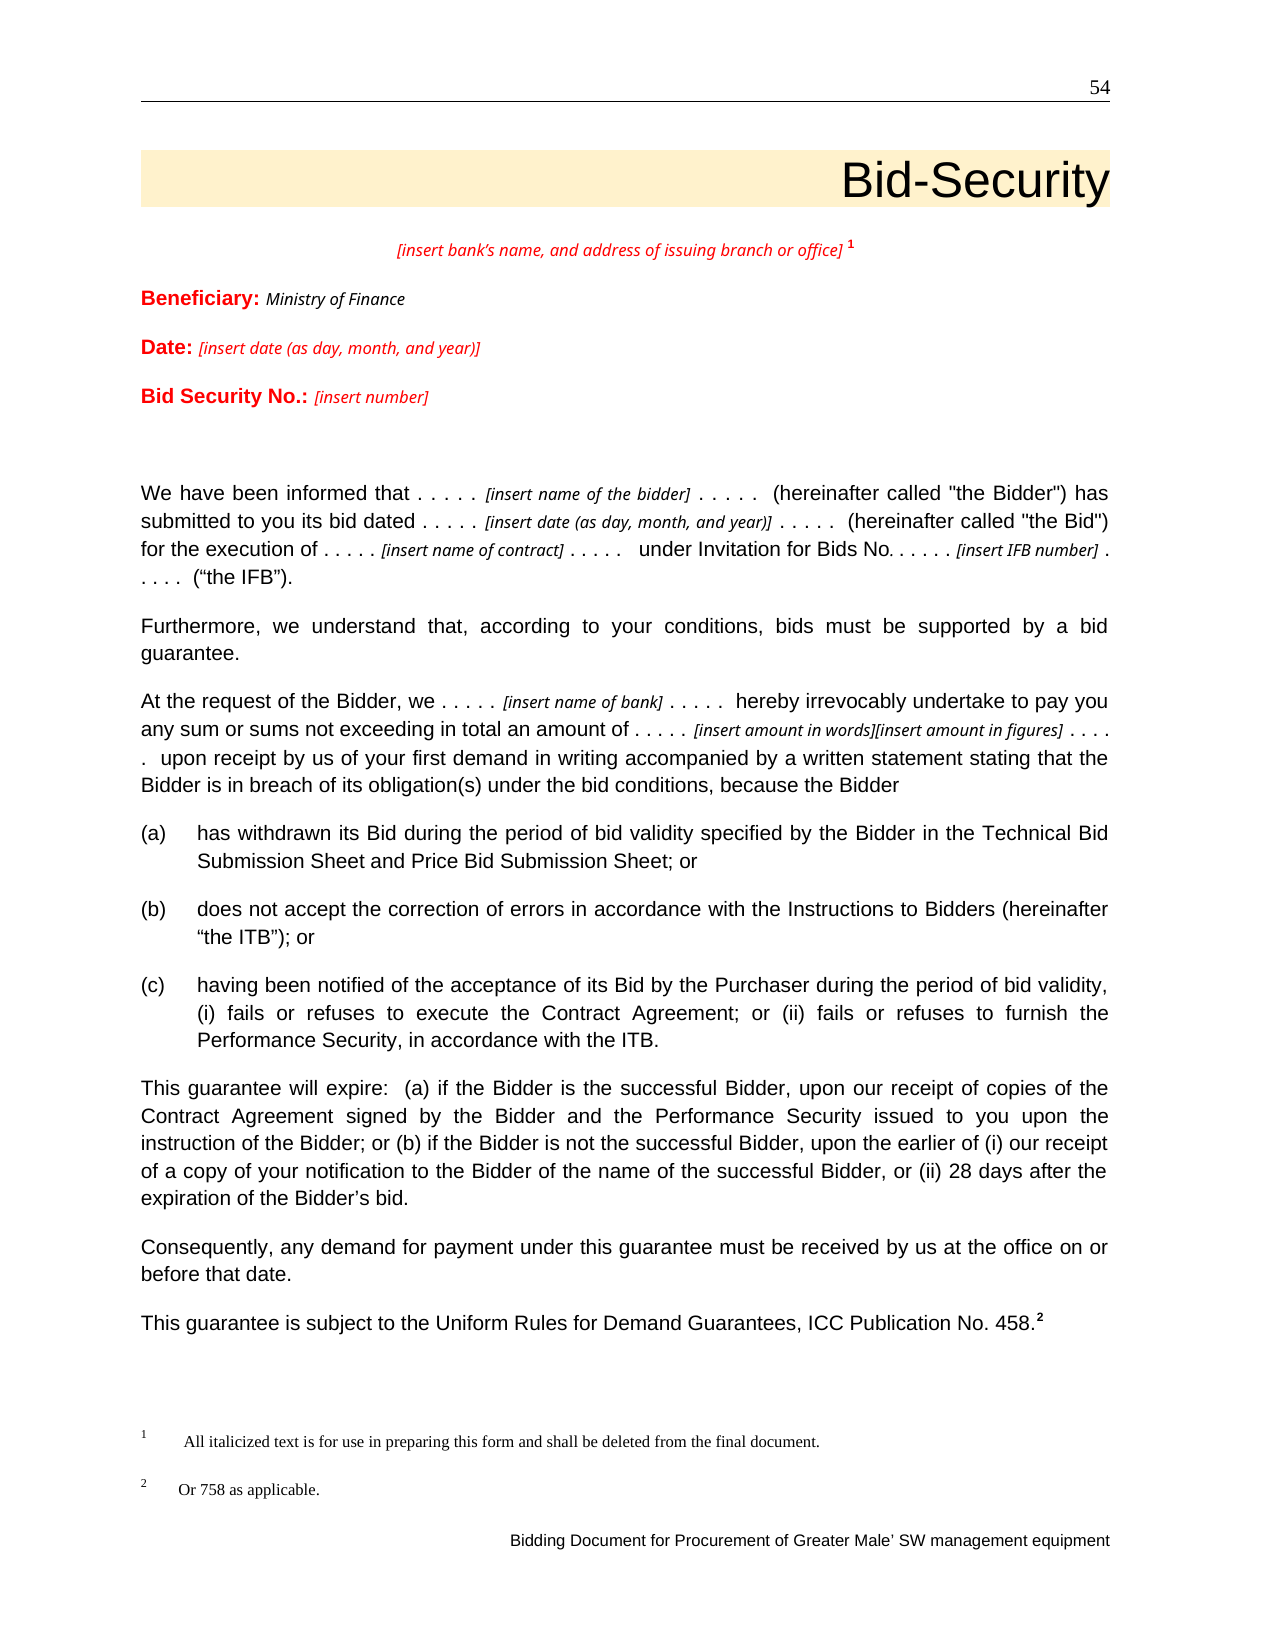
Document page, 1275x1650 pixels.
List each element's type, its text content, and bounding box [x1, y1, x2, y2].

text (a) has withdrawn its Bid during the period of bid validity specified by the Bidder in the Technical Bid Submission Sheet and Price Bid Submission Sheet; or [141, 821, 1110, 873]
text Bid-Security [141, 150, 1110, 207]
text (c) having been notified of the acceptance of its Bid by the Purchaser during the period of bid validity, (i) fails or refuses to execute the Contract Agreement; or (ii) fails or refuses to furnish the Performance Security, in accordance with the ITB. [141, 973, 1110, 1052]
text At the request of the Bidder, we . . . . . [insert name of bank] . . . . . hereby irrevocably undertake to pay you any sum or sums not exceeding in total an amount of . . . . . [insert amount in words][insert amount in figures] . . . . . upon receipt by us of your first demand in writing accompanied by a written statement stating that the Bidder is in breach of its obligation(s) under the bid conditions, because the Bidder [141, 689, 1110, 797]
text Date: [insert date (as day, month, and year)] [141, 335, 1110, 359]
text Consequently, any demand for payment under this guarantee must be received by us at the office on or before that date. [141, 1234, 1110, 1286]
text [insert bank’s name, and address of issuing branch or office] [141, 237, 1110, 261]
text (b) does not accept the correction of errors in accordance with the Instructions to Bidders (hereinafter “the ITB”); or [141, 897, 1110, 948]
text Bid Security No.: [insert number] [141, 384, 1110, 408]
text This guarantee is subject to the Uniform Rules for Demand Guarantees, ICC Publication No. 458. [141, 1310, 1110, 1334]
text We have been informed that . . . . . [insert name of the bidder] . . . . . (hereinafter called "the Bidder") has submitted to you its bid dated . . . . . [insert date (as day, month, and year)] . . . . . (hereinafter called "the Bid") for the execution of . . . . . [insert name of contract] . . . . . under Invitation for Bids No. . . . . . [insert IFB number] . . . . . (“the IFB”). [141, 481, 1110, 589]
text Beneficiary: Ministry of Finance [141, 286, 1110, 310]
text This guarantee will expire: (a) if the Bidder is the successful Bidder, upon our receipt of copies of the Contract Agreement signed by the Bidder and the Performance Security issued to you upon the instruction of the Bidder; or (b) if the Bidder is not the successful Bidder, upon the earlier of (i) our receipt of a copy of your notification to the Bidder of the name of the successful Bidder, or (ii) 28 days after the expiration of the Bidder’s bid. [141, 1076, 1110, 1210]
text Furthermore, we understand that, according to your conditions, bids must be supported by a bid guarantee. [141, 613, 1110, 665]
